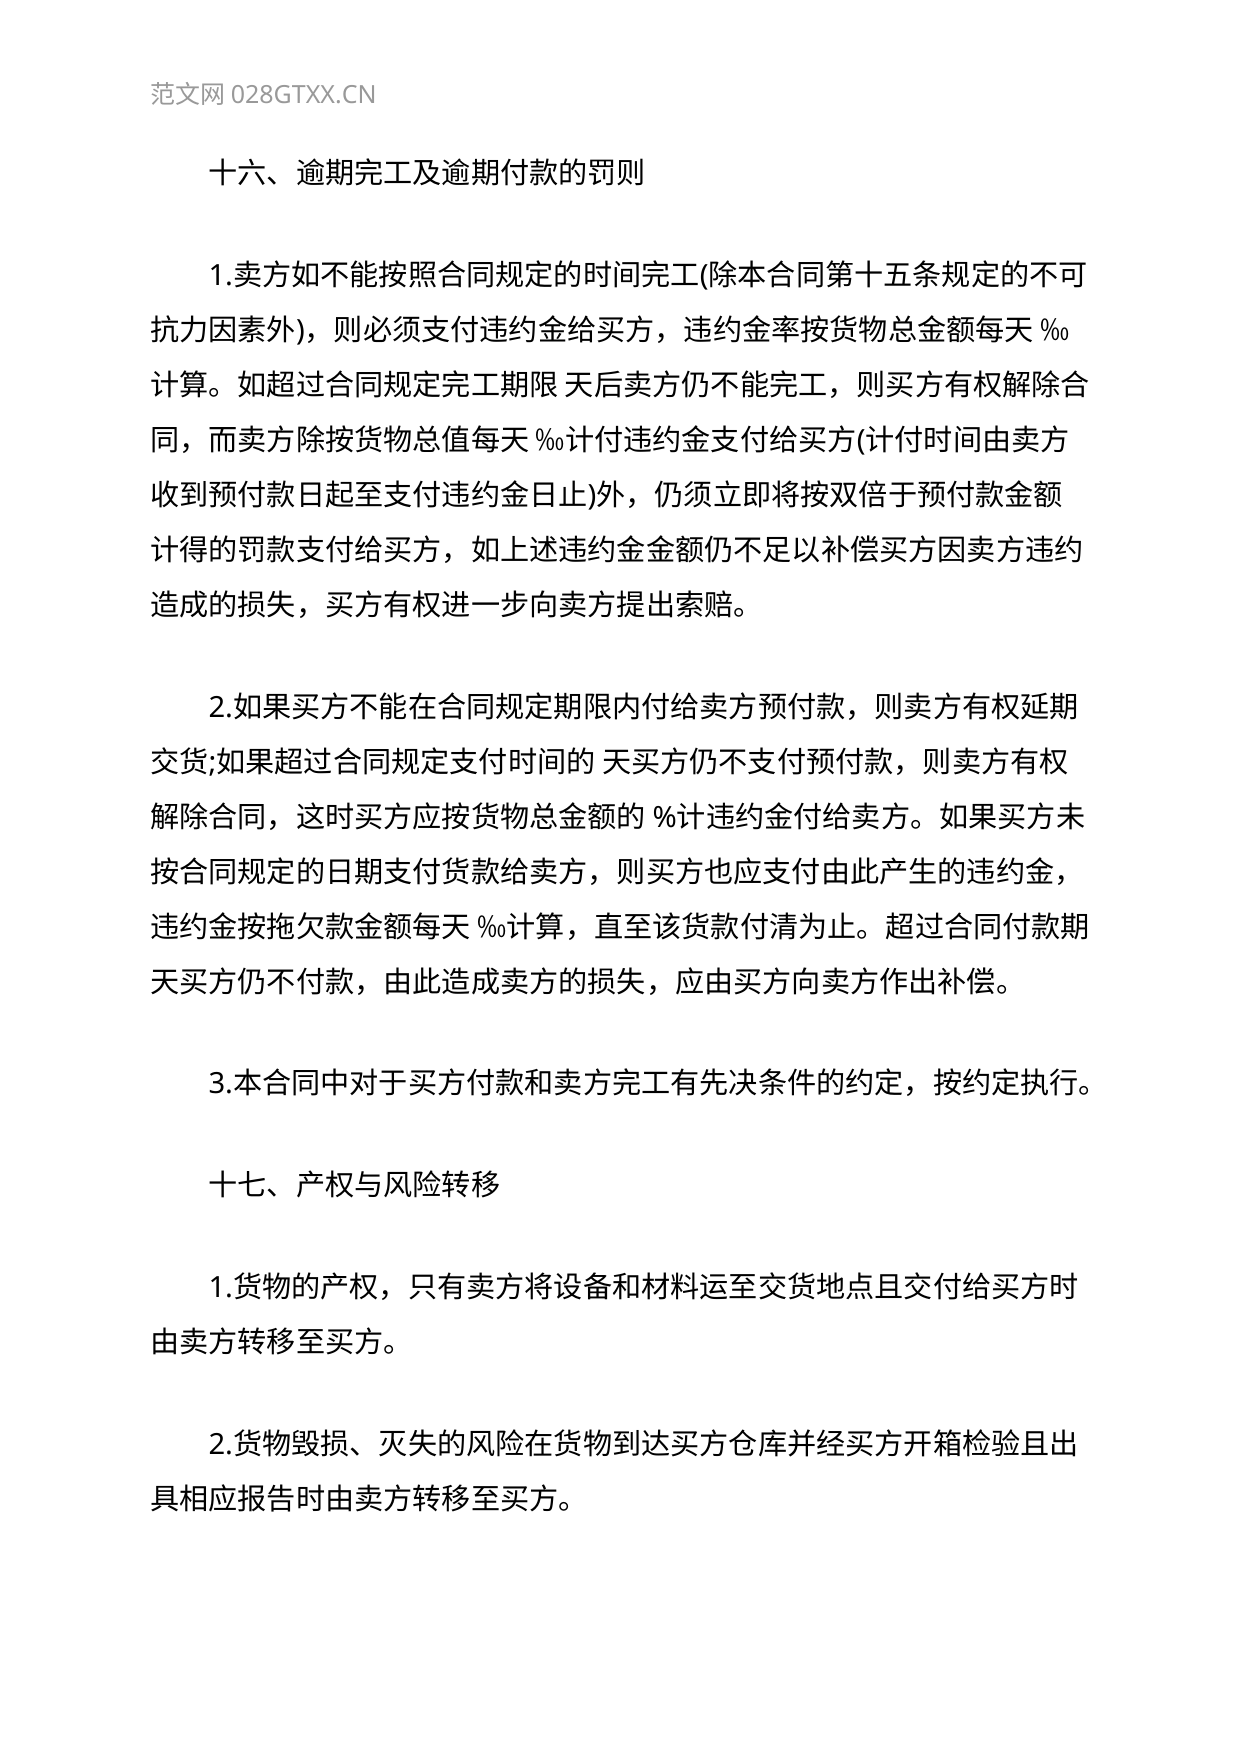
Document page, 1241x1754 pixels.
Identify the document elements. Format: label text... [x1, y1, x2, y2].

text 2.货物毁损、灭失的风险在货物到达买方仓库并经买方开箱检验且出具相应报告时由卖方转移至买方。 [150, 1420, 1090, 1518]
text 3.本合同中对于买方付款和卖方完工有先决条件的约定，按约定执行。 [150, 1060, 1090, 1102]
text 1.货物的产权，只有卖方将设备和材料运至交货地点且交付给买方时由卖方转移至买方。 [150, 1264, 1090, 1361]
text 十七、产权与风险转移 [150, 1162, 1090, 1204]
text 十六、逾期完工及逾期付款的罚则 [150, 150, 1090, 192]
text 1.卖方如不能按照合同规定的时间完工(除本合同第十五条规定的不可抗力因素外)，则必须支付违约金给买方，违约金率按货物总金额每天 ‰计算。如超过合同规定完工期限 天后卖方仍不能完工，则买方有权解除合同，而卖方除按货物总值每天 ‰计付违约金支付给买方(计付时间由卖方收到预付款日起至支付违约金日止)外，仍须立即将按双倍于预付款金额计得的罚款支付给买方，如上述违约金金额仍不足以补偿买方因卖方违约造成的损失，买方有权进一步向卖方提出索赔。 [150, 252, 1090, 624]
text 2.如果买方不能在合同规定期限内付给卖方预付款，则卖方有权延期交货;如果超过合同规定支付时间的 天买方仍不支付预付款，则卖方有权解除合同，这时买方应按货物总金额的 %计违约金付给卖方。如果买方未按合同规定的日期支付货款给卖方，则买方也应支付由此产生的违约金，违约金按拖欠款金额每天 ‰计算，直至该货款付清为止。超过合同付款期 天买方仍不付款，由此造成卖方的损失，应由买方向卖方作出补偿。 [150, 683, 1090, 1000]
